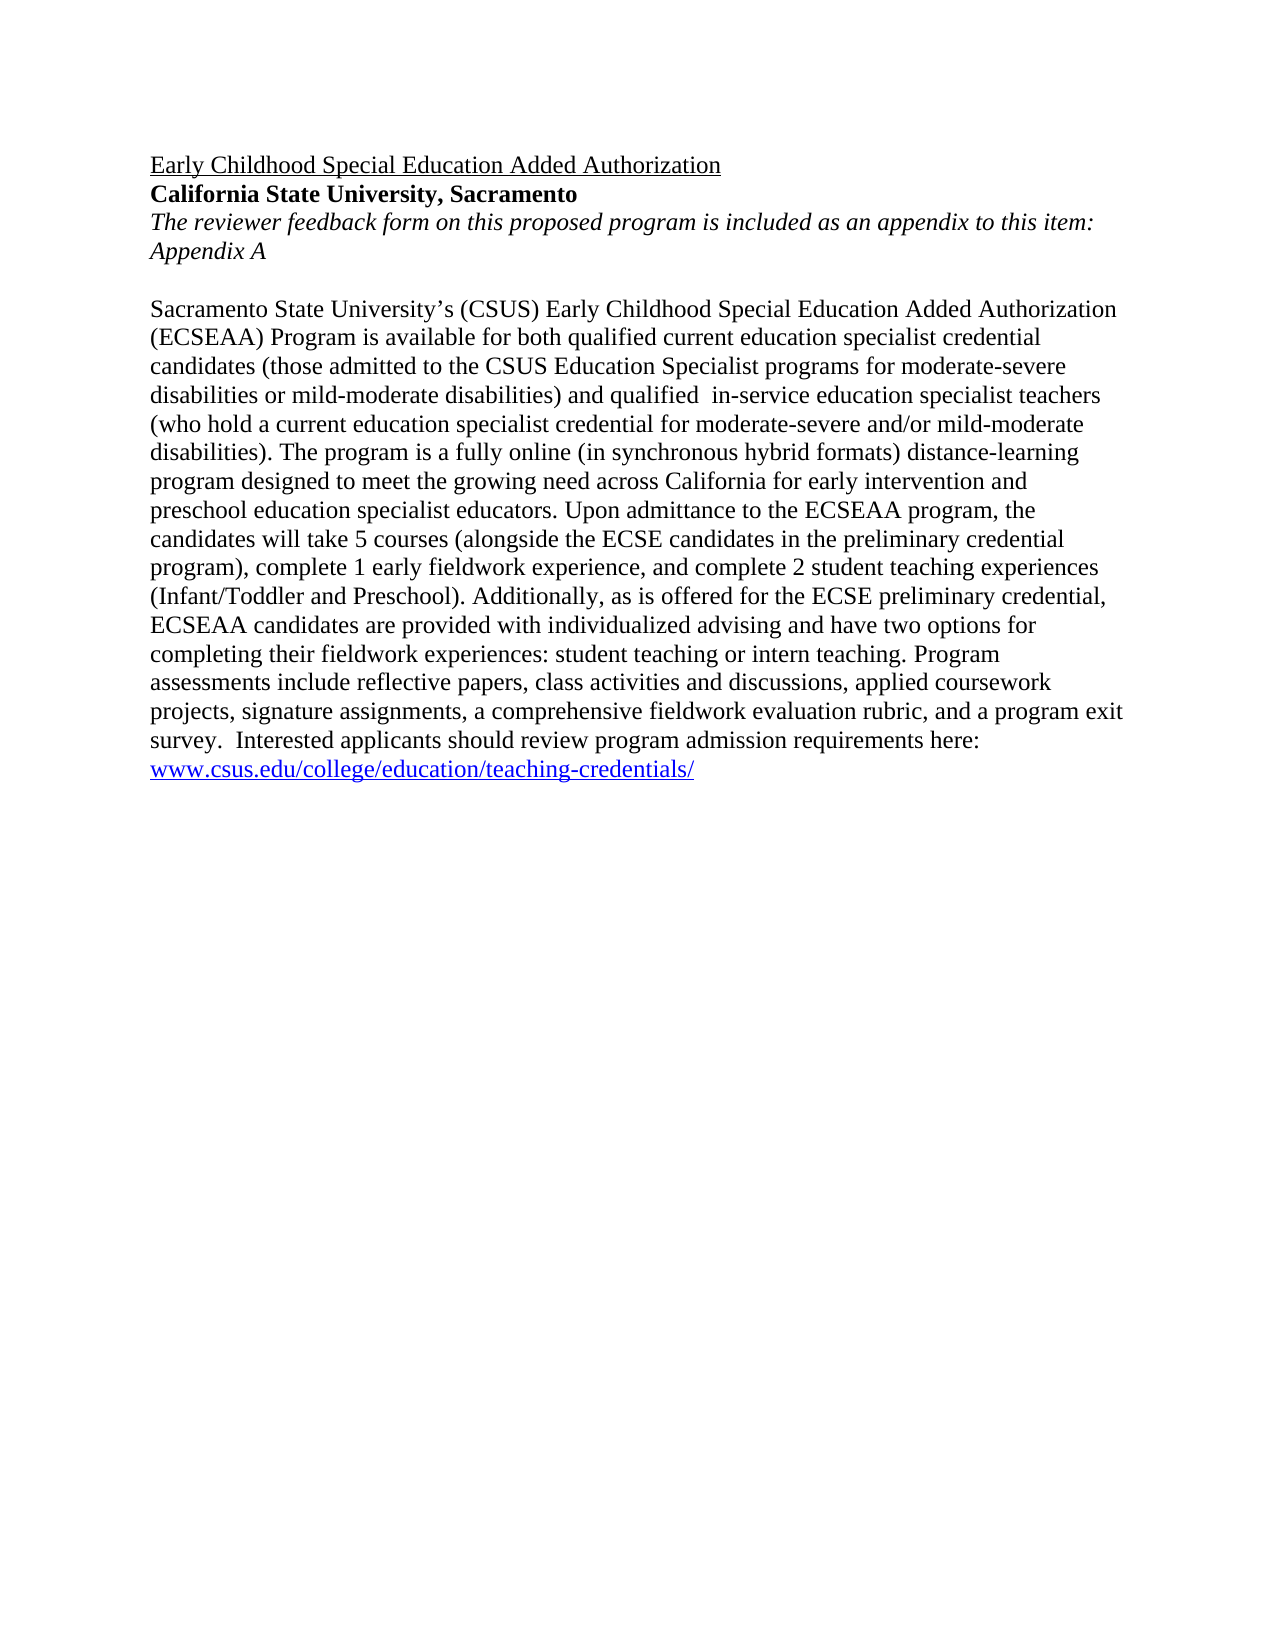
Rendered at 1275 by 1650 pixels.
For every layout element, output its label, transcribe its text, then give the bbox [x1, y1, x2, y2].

text Sacramento State University’s (CSUS) Early Childhood Special Education Added Authorization (ECSEAA) Program is available for both qualified current education specialist credential candidates (those admitted to the CSUS Education Specialist programs for moderate-severe disabilities or mild-moderate disabilities) and qualified in-service education specialist teachers (who hold a current education specialist credential for moderate-severe and/or mild-moderate disabilities). The program is a fully online (in synchronous hybrid formats) distance-learning program designed to meet the growing need across California for early intervention and preschool education specialist educators. Upon admittance to the ECSEAA program, the candidates will take 5 courses (alongside the ECSE candidates in the preliminary credential program), complete 1 early fieldwork experience, and complete 2 student teaching experiences (Infant/Toddler and Preschool). Additionally, as is offered for the ECSE preliminary credential, ECSEAA candidates are provided with individualized advising and have two options for completing their fieldwork experiences: student teaching or intern teaching. Program assessments include reflective papers, class activities and discussions, applied coursework projects, signature assignments, a comprehensive fieldwork evaluation rubric, and a program exit survey. Interested applicants should review program admission requirements here: www.csus.edu/college/education/teaching-credentials/ [150, 294, 1125, 782]
text California State University, Sacramento [150, 179, 1125, 207]
text The reviewer feedback form on this proposed program is included as an appendix to this item: Appendix A [150, 207, 1125, 265]
text Early Childhood Special Education Added Authorization [150, 150, 1125, 179]
